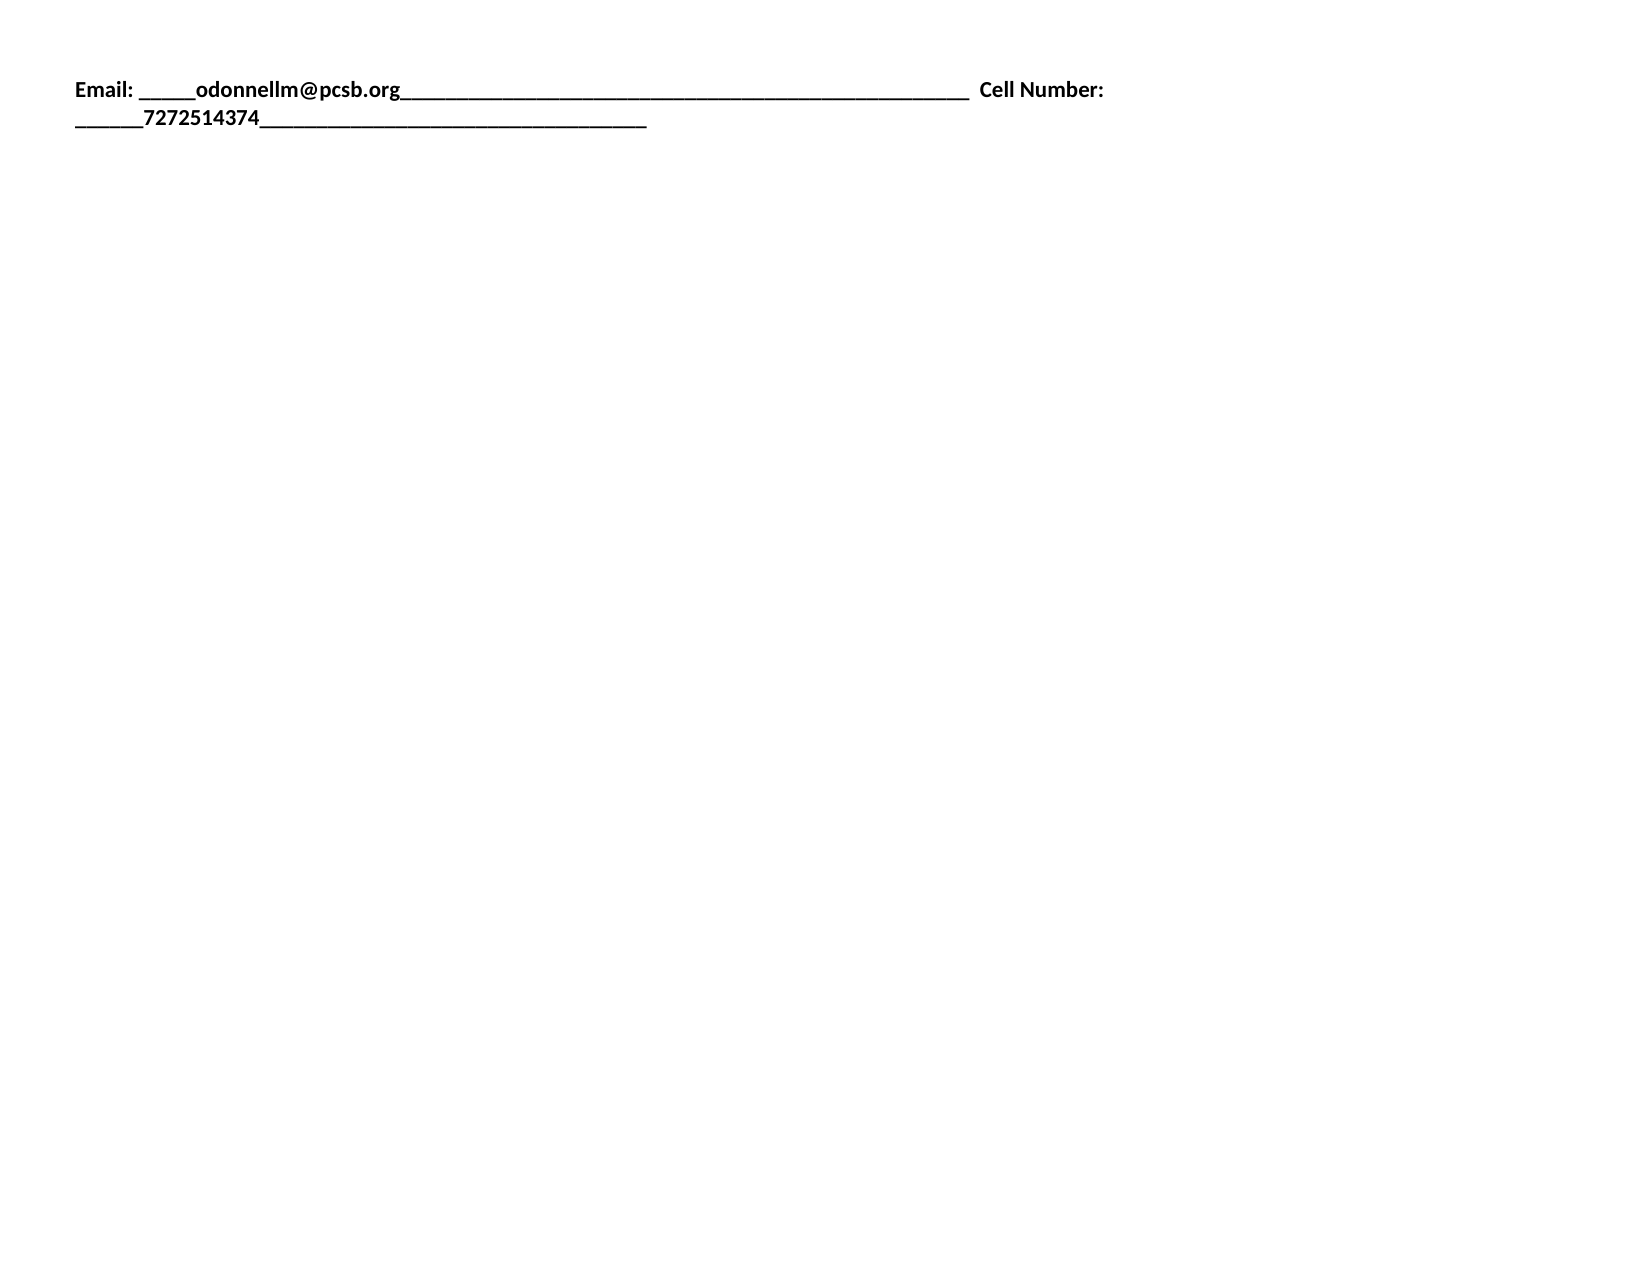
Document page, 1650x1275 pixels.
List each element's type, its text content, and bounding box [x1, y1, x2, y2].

text Email: _____odonnellm@pcsb.org__________________________________________________ Cell Number: ______7272514374__________________________________ [75, 75, 1575, 131]
